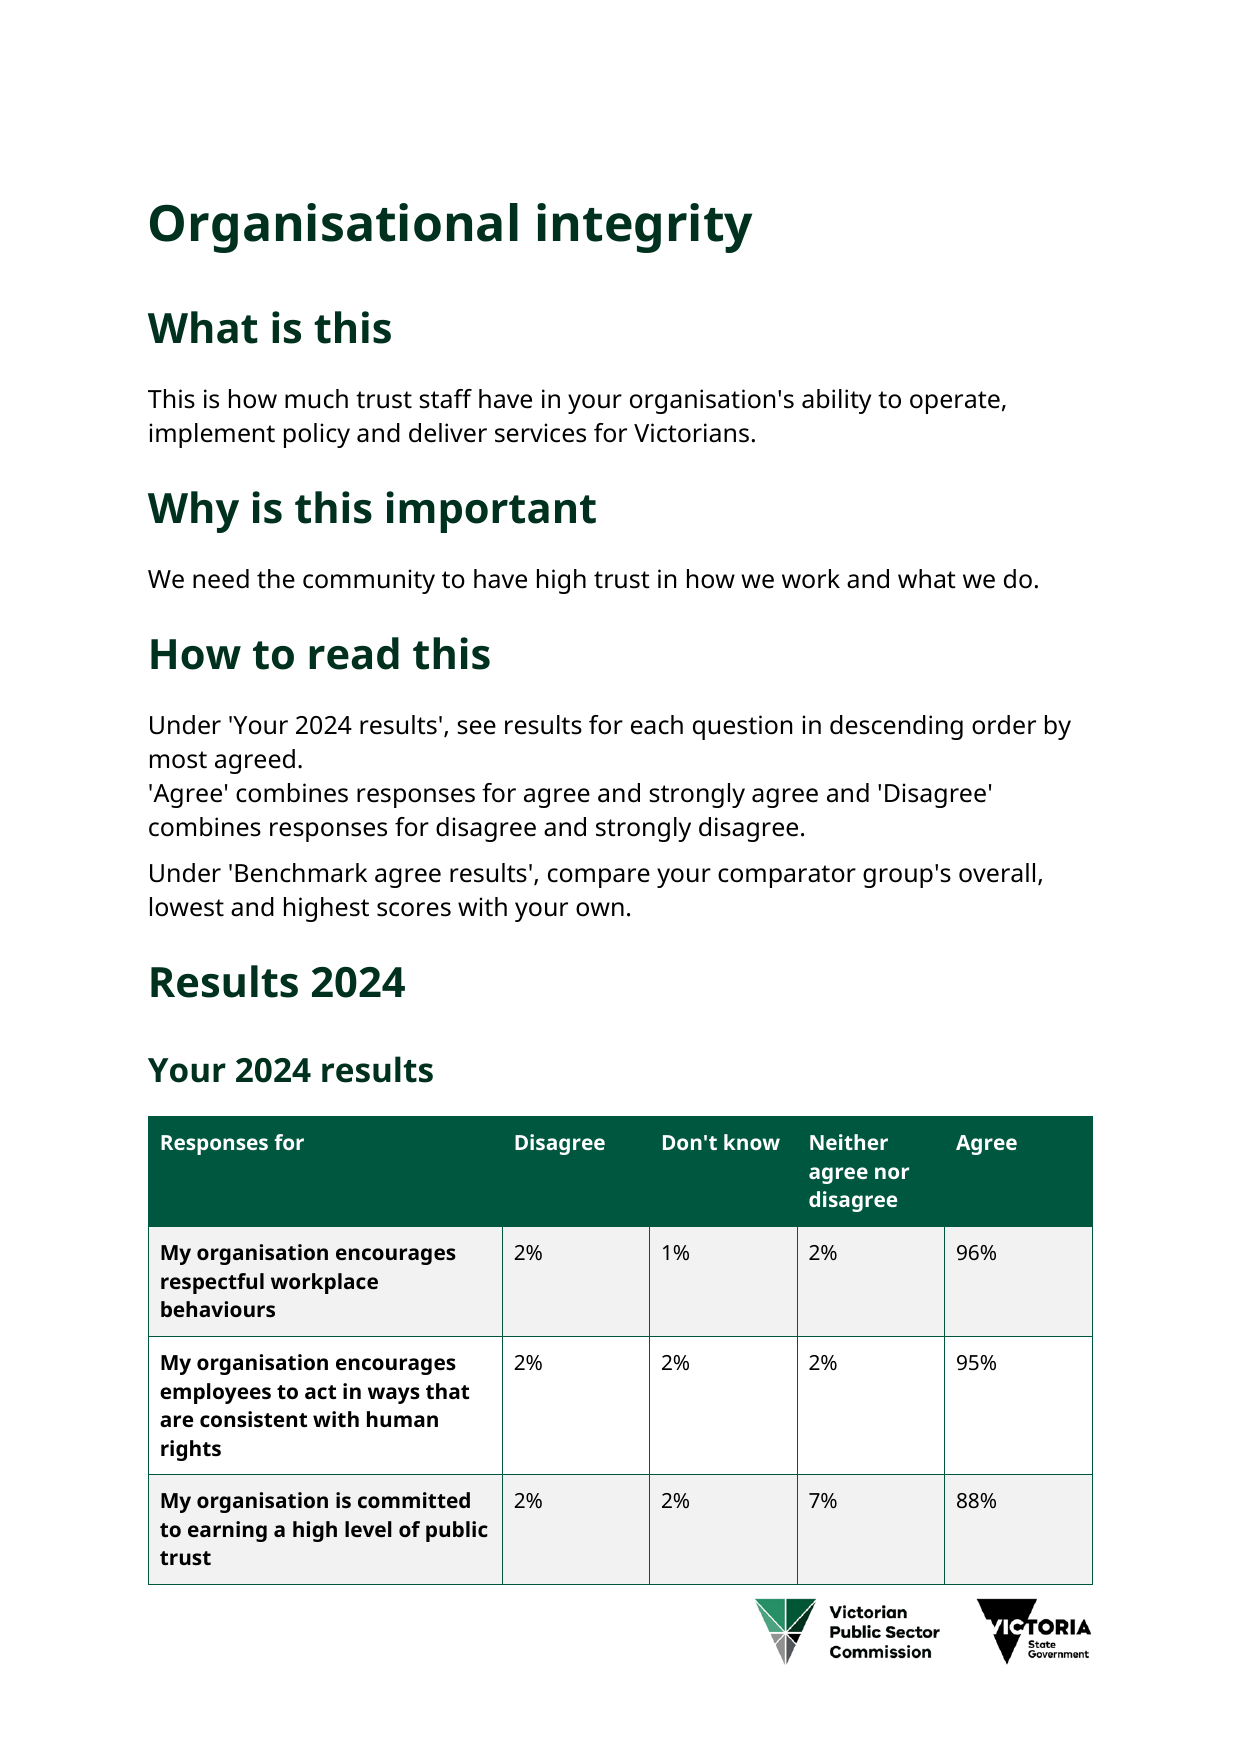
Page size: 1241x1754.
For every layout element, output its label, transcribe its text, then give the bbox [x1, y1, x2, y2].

picture [754, 1598, 1093, 1666]
table_cell 1% [650, 1227, 797, 1336]
table_header Don't know [650, 1117, 797, 1226]
table_cell 95% [945, 1337, 1092, 1474]
table_header Disagree [503, 1117, 649, 1226]
table_cell 2% [503, 1227, 649, 1336]
subtitle Your 2024 results [148, 1046, 1092, 1092]
subtitle Results 2024 [148, 953, 1092, 1010]
subtitle Why is this important [148, 479, 1092, 535]
table_header Responses for [149, 1117, 502, 1226]
table_cell My organisation encourages employees to act in ways that are consistent with human rights [149, 1337, 502, 1474]
table_cell 88% [945, 1475, 1092, 1584]
table_cell 7% [798, 1475, 944, 1584]
table_header Neither agree nor disagree [798, 1117, 944, 1226]
table_cell 2% [650, 1475, 797, 1584]
subtitle What is this [148, 299, 1092, 355]
text We need the community to have high trust in how we work and what we do. [148, 561, 1092, 595]
table_cell 2% [503, 1475, 649, 1584]
table_cell 2% [650, 1337, 797, 1474]
text Under 'Your 2024 results', see results for each question in descending order by most agreed. 'Agree' combines responses for agree and strongly agree and 'Disagree' combines responses for disagree and strongly disagree. [148, 707, 1092, 843]
table_cell 96% [945, 1227, 1092, 1336]
subtitle How to read this [148, 624, 1092, 681]
text This is how much trust staff have in your organisation's ability to operate, implement policy and deliver services for Victorians. [148, 381, 1092, 449]
table_cell 2% [798, 1337, 944, 1474]
table_cell My organisation is committed to earning a high level of public trust [149, 1475, 502, 1584]
subtitle Organisational integrity [148, 188, 1092, 256]
table_header Agree [945, 1117, 1092, 1226]
text Under 'Benchmark agree results', compare your comparator group's overall, lowest and highest scores with your own. [148, 856, 1092, 924]
table_cell 2% [798, 1227, 944, 1336]
table_cell My organisation encourages respectful workplace behaviours [149, 1227, 502, 1336]
table_cell 2% [503, 1337, 649, 1474]
